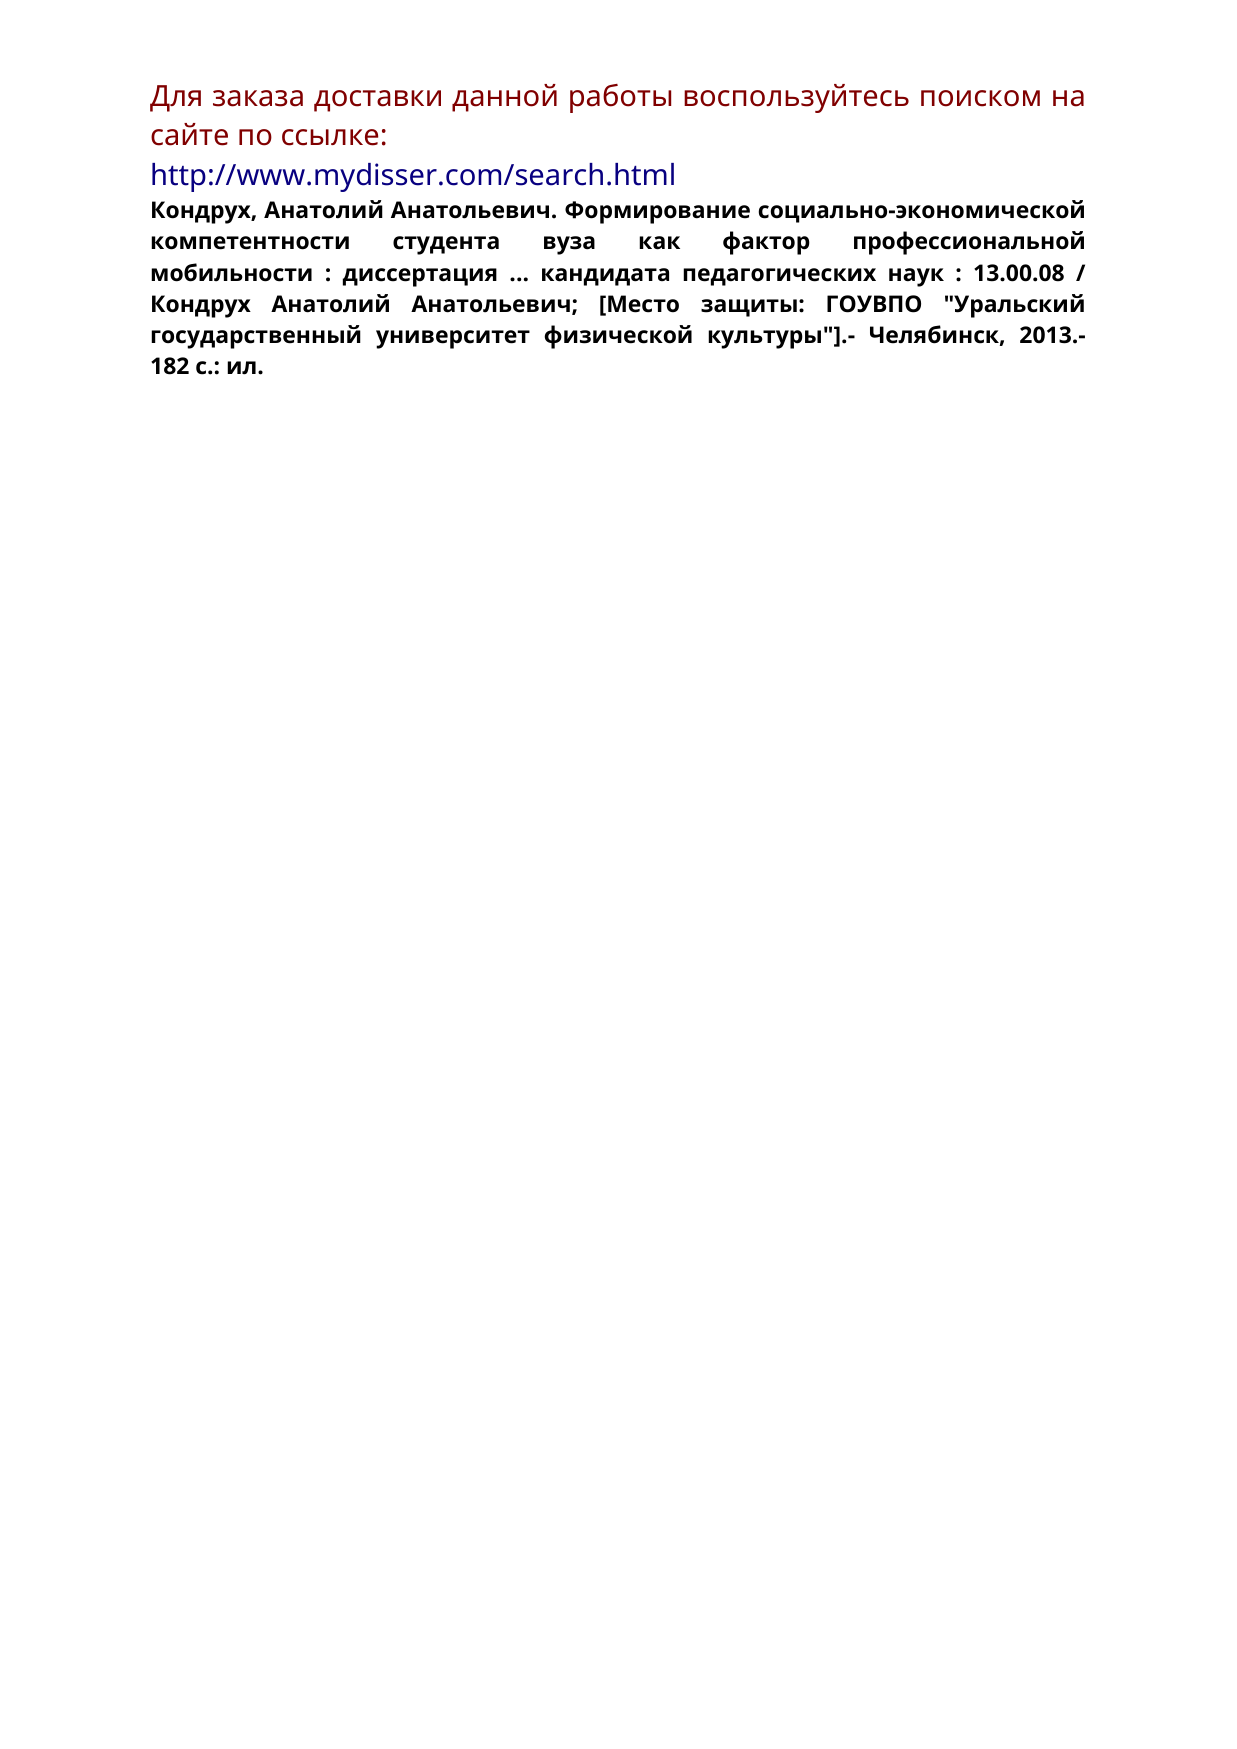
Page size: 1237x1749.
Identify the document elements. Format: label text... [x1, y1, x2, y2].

text Кондрух, Анатолий Анатольевич. Формирование социально-экономической компетентности студента вуза как фактор профессиональной мобильности : диссертация ... кандидата педагогических наук : 13.00.08 / Кондрух Анатолий Анатольевич; [Место защиты: ГОУВПО "Уральский государственный университет физической культуры"].- Челябинск, 2013.- 182 с.: ил. [150, 194, 1086, 382]
